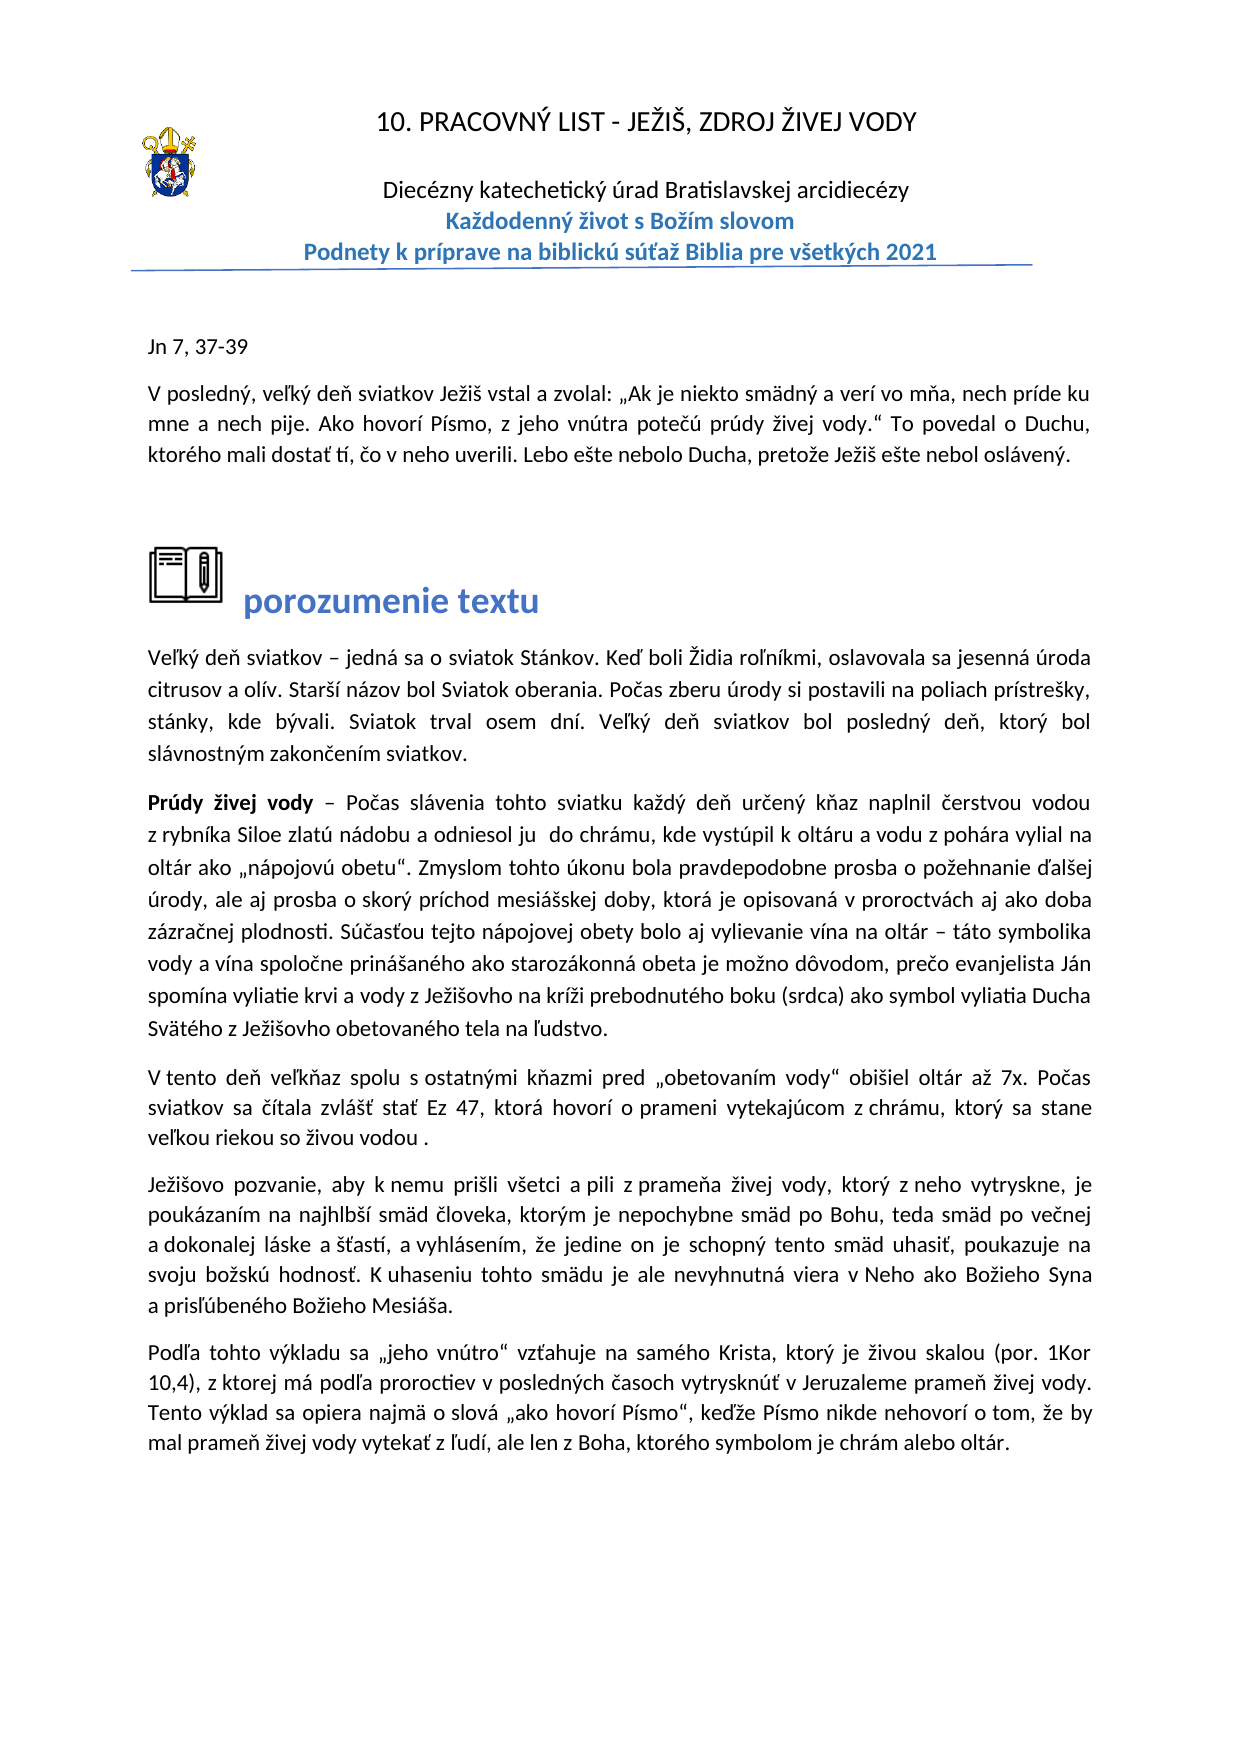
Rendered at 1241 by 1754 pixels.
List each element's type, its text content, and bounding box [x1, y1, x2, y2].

picture [147, 536, 225, 614]
picture [139, 121, 200, 201]
text Každodenný život s Božím slovom [148, 205, 1093, 236]
text Podnety k príprave na biblickú súťaž Biblia pre všetkých 2021 [148, 236, 1093, 266]
text porozumenie textu [148, 536, 1093, 623]
text Diecézny katechetický úrad Bratislavskej arcidiecézy [148, 175, 1093, 205]
text 10. PRACOVNÝ LIST - JEŽIŠ, ZDROJ ŽIVEJ VODY [148, 103, 1093, 139]
